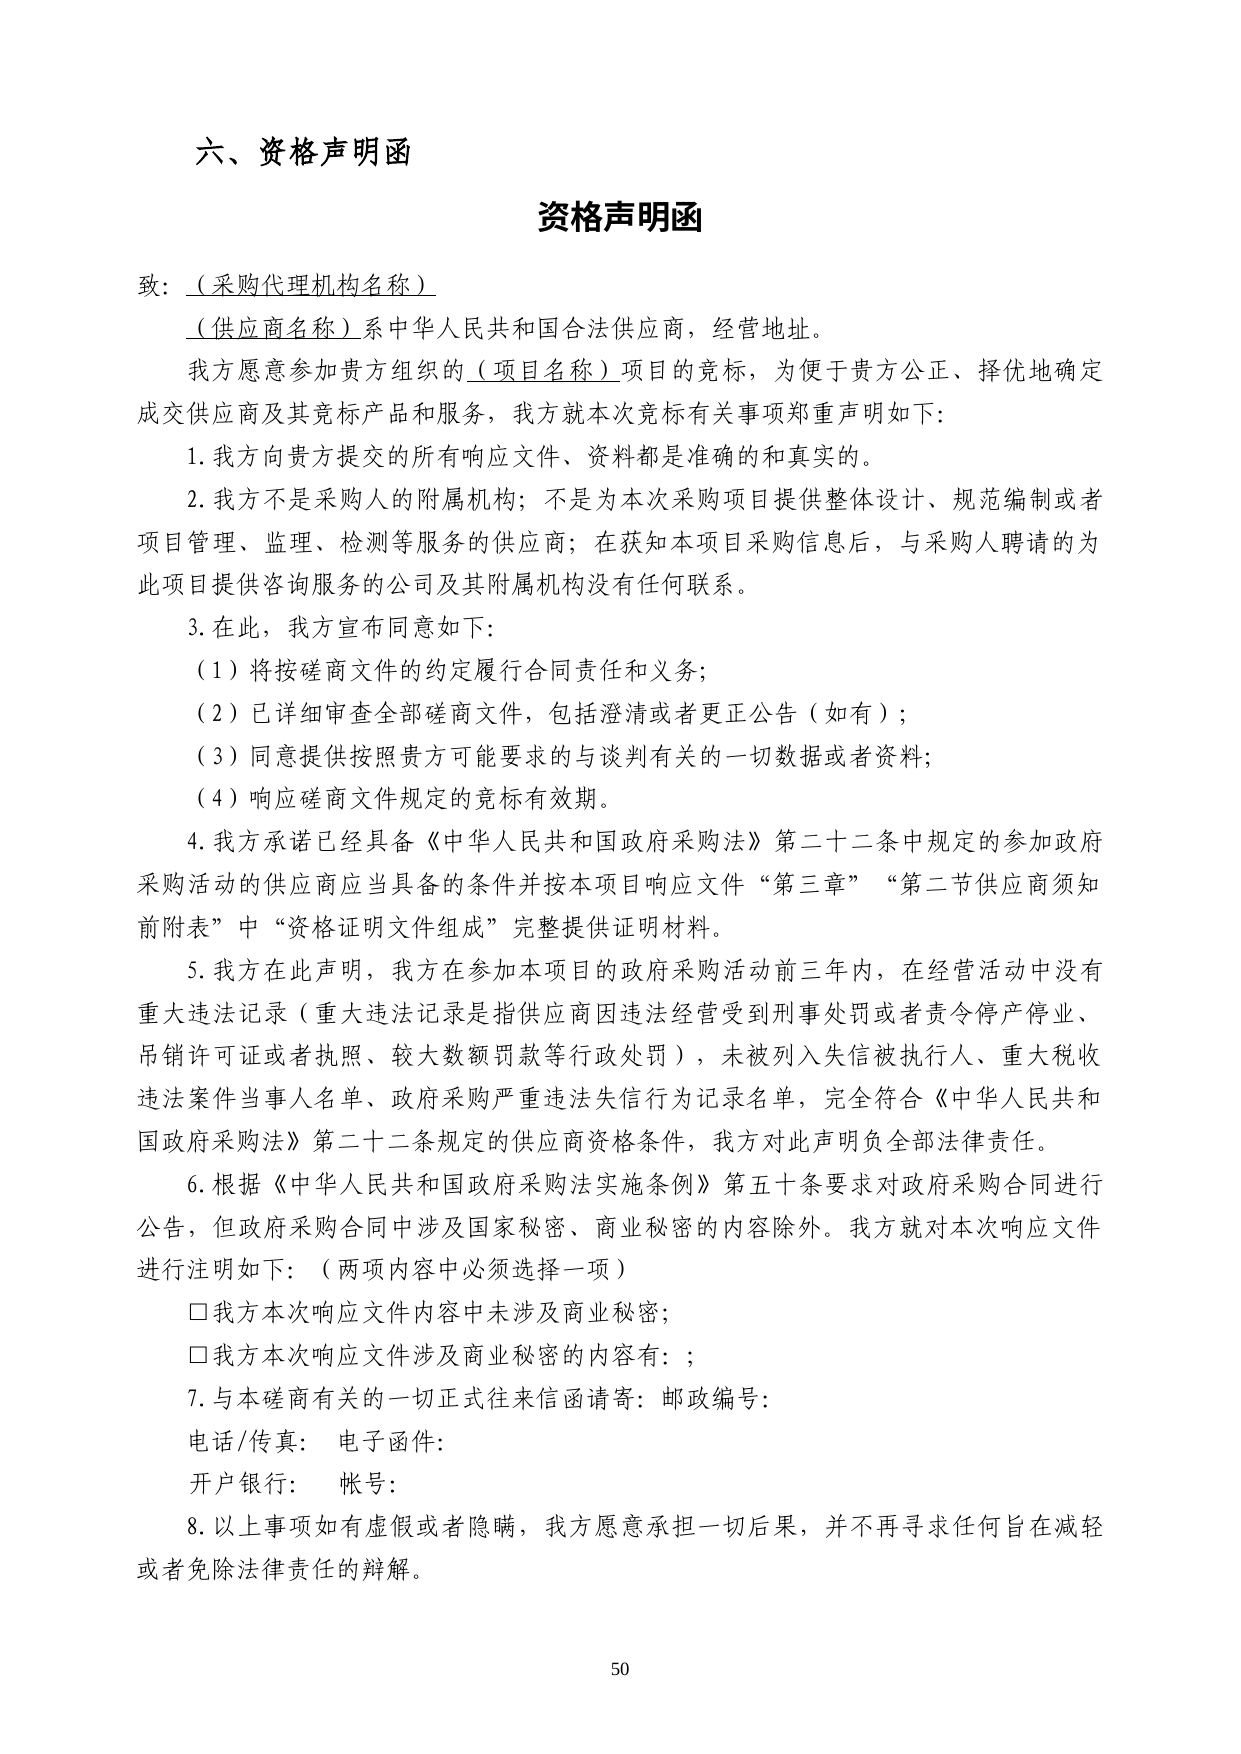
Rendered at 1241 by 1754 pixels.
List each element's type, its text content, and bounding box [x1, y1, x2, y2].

text 致：（采购代理机构名称） [136, 269, 1104, 298]
text 6.根据《中华人民共和国政府采购法实施条例》第五十条要求对政府采购合同进行公告，但政府采购合同中涉及国家秘密、商业秘密的内容除外。我方就对本次响应文件进行注明如下：（两项内容中必须选择一项） [136, 1168, 1104, 1282]
list 开户银行： 帐号： [151, 1468, 1104, 1496]
text 1.我方向贵方提交的所有响应文件、资料都是准确的和真实的。 [136, 440, 1104, 469]
text 7.与本磋商有关的一切正式往来信函请寄：邮政编号： [136, 1382, 1104, 1411]
text 5.我方在此声明，我方在参加本项目的政府采购活动前三年内，在经营活动中没有重大违法记录（重大违法记录是指供应商因违法经营受到刑事处罚或者责令停产停业、吊销许可证或者执照、较大数额罚款等行政处罚），未被列入失信被执行人、重大税收违法案件当事人名单、政府采购严重违法失信行为记录名单，完全符合《中华人民共和国政府采购法》第二十二条规定的供应商资格条件，我方对此声明负全部法律责任。 [136, 954, 1104, 1154]
text 资格声明函 [136, 202, 1104, 236]
text 2.我方不是采购人的附属机构；不是为本次采购项目提供整体设计、规范编制或者项目管理、监理、检测等服务的供应商；在获知本项目采购信息后，与采购人聘请的为此项目提供咨询服务的公司及其附属机构没有任何联系。 [136, 483, 1104, 597]
text （2）已详细审查全部磋商文件，包括澄清或者更正公告（如有）； [136, 697, 1104, 726]
text 我方愿意参加贵方组织的（项目名称）项目的竞标，为便于贵方公正、择优地确定成交供应商及其竞标产品和服务，我方就本次竞标有关事项郑重声明如下： [136, 355, 1104, 426]
text （3）同意提供按照贵方可能要求的与谈判有关的一切数据或者资料； [136, 740, 1104, 769]
text □我方本次响应文件内容中未涉及商业秘密； [136, 1297, 1104, 1325]
list 8.以上事项如有虚假或者隐瞒，我方愿意承担一切后果，并不再寻求任何旨在减轻或者免除法律责任的辩解。 [136, 1511, 1104, 1582]
text （1）将按磋商文件的约定履行合同责任和义务； [136, 654, 1104, 683]
text （供应商名称）系中华人民共和国合法供应商，经营地址。 [136, 312, 1104, 341]
text 六、资格声明函 [136, 136, 1104, 169]
text □我方本次响应文件涉及商业秘密的内容有：； [136, 1339, 1104, 1368]
text （4）响应磋商文件规定的竞标有效期。 [136, 783, 1104, 811]
text 电话/传真： 电子函件： [136, 1425, 1104, 1454]
text 3.在此，我方宣布同意如下： [136, 612, 1104, 640]
text 4.我方承诺已经具备《中华人民共和国政府采购法》第二十二条中规定的参加政府采购活动的供应商应当具备的条件并按本项目响应文件“第三章”“第二节供应商须知前附表”中“资格证明文件组成”完整提供证明材料。 [136, 826, 1104, 940]
